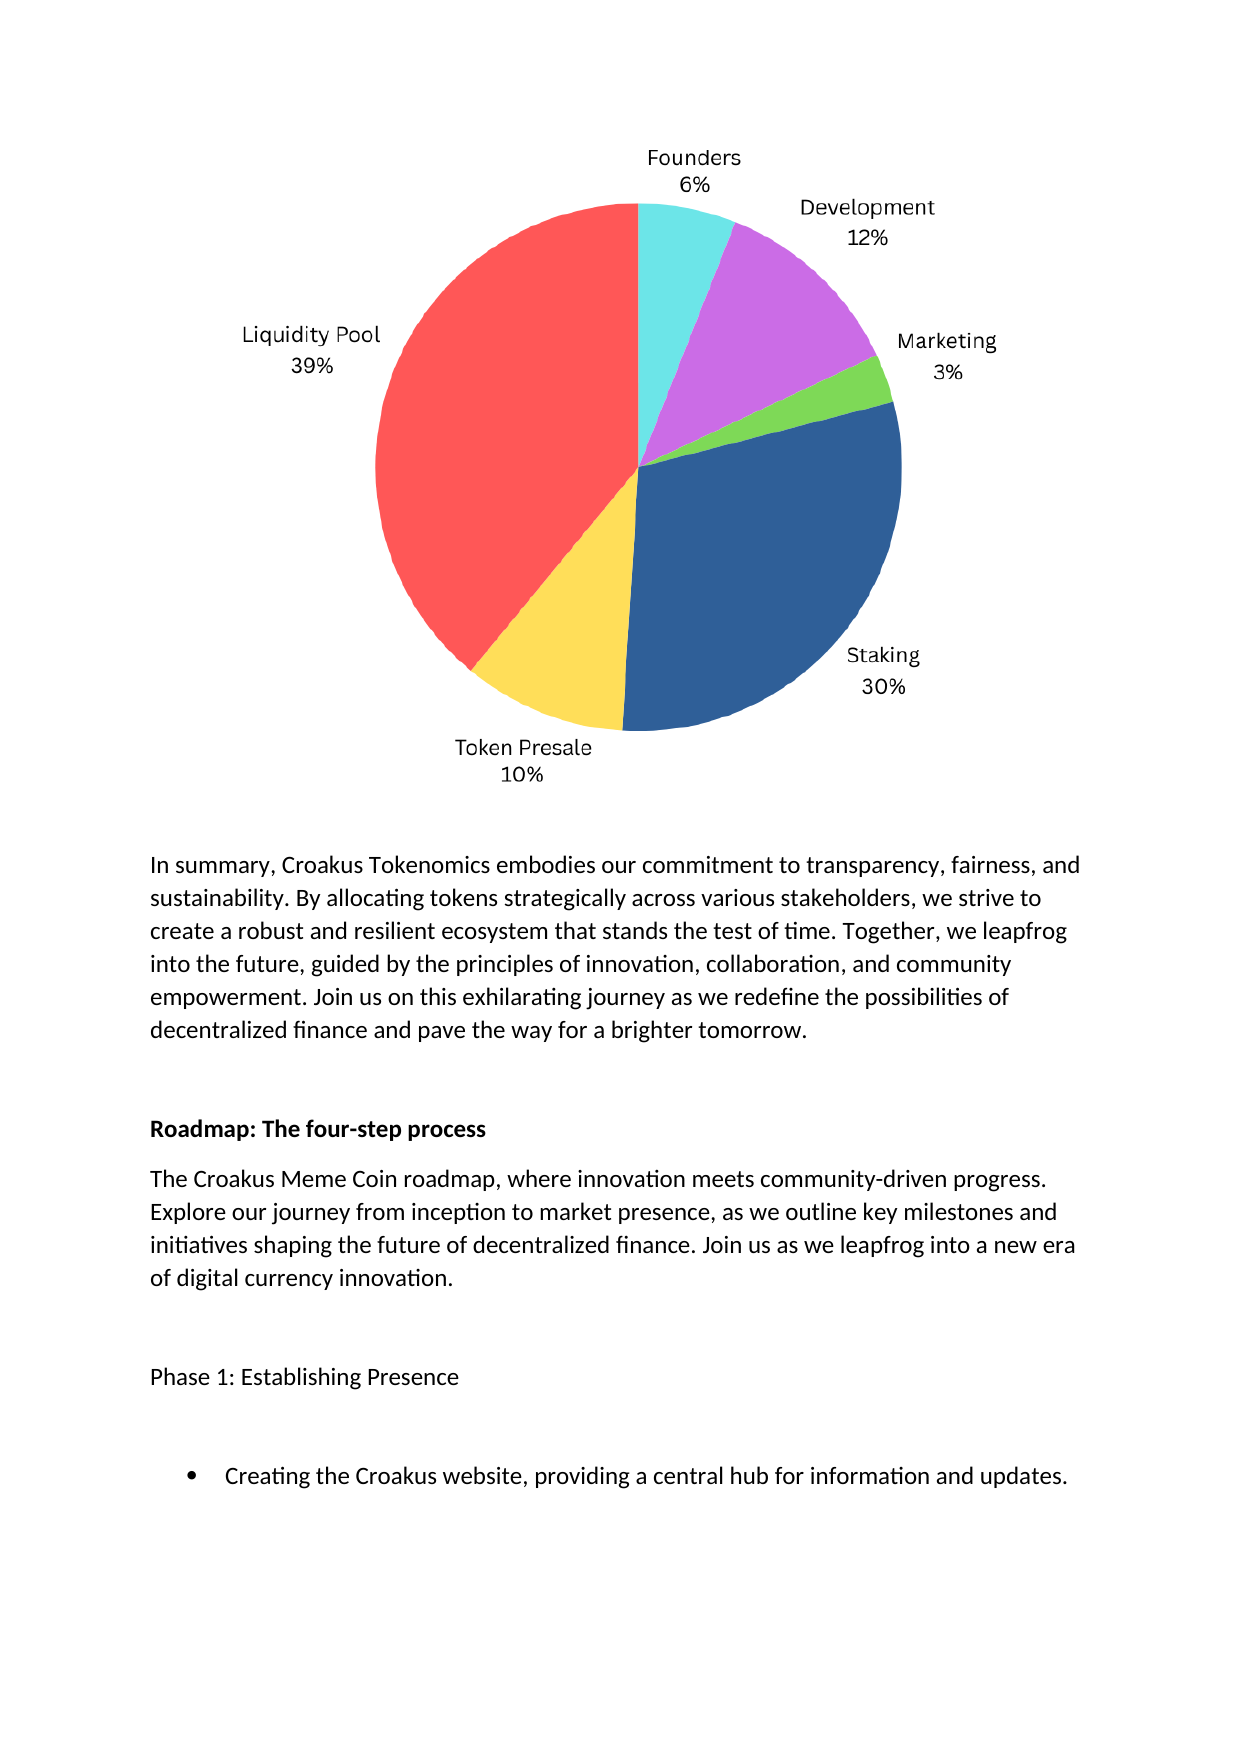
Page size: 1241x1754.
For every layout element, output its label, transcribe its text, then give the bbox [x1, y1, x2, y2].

text The Croakus Meme Coin roadmap, where innovation meets community-driven progress. Explore our journey from inception to market presence, as we outline key milestones and initiatives shaping the future of decentralized finance. Join us as we leapfrog into a new era of digital currency innovation. [150, 1163, 1090, 1292]
text Roadmap: The four-step process [150, 1113, 1090, 1144]
picture [243, 150, 997, 782]
text In summary, Croakus Tokenomics embodies our commitment to transparency, fairness, and sustainability. By allocating tokens strategically across various stakeholders, we strive to create a robust and resilient ecosystem that stands the test of time. Together, we leapfrog into the future, guided by the principles of innovation, collaboration, and community empowerment. Join us on this exhilarating journey as we redefine the possibilities of decentralized finance and pave the way for a brighter tomorrow. [150, 850, 1090, 1045]
list Creating the Croakus website, providing a central hub for information and updates. [187, 1460, 1090, 1491]
text Phase 1: Establishing Presence [150, 1361, 1090, 1391]
